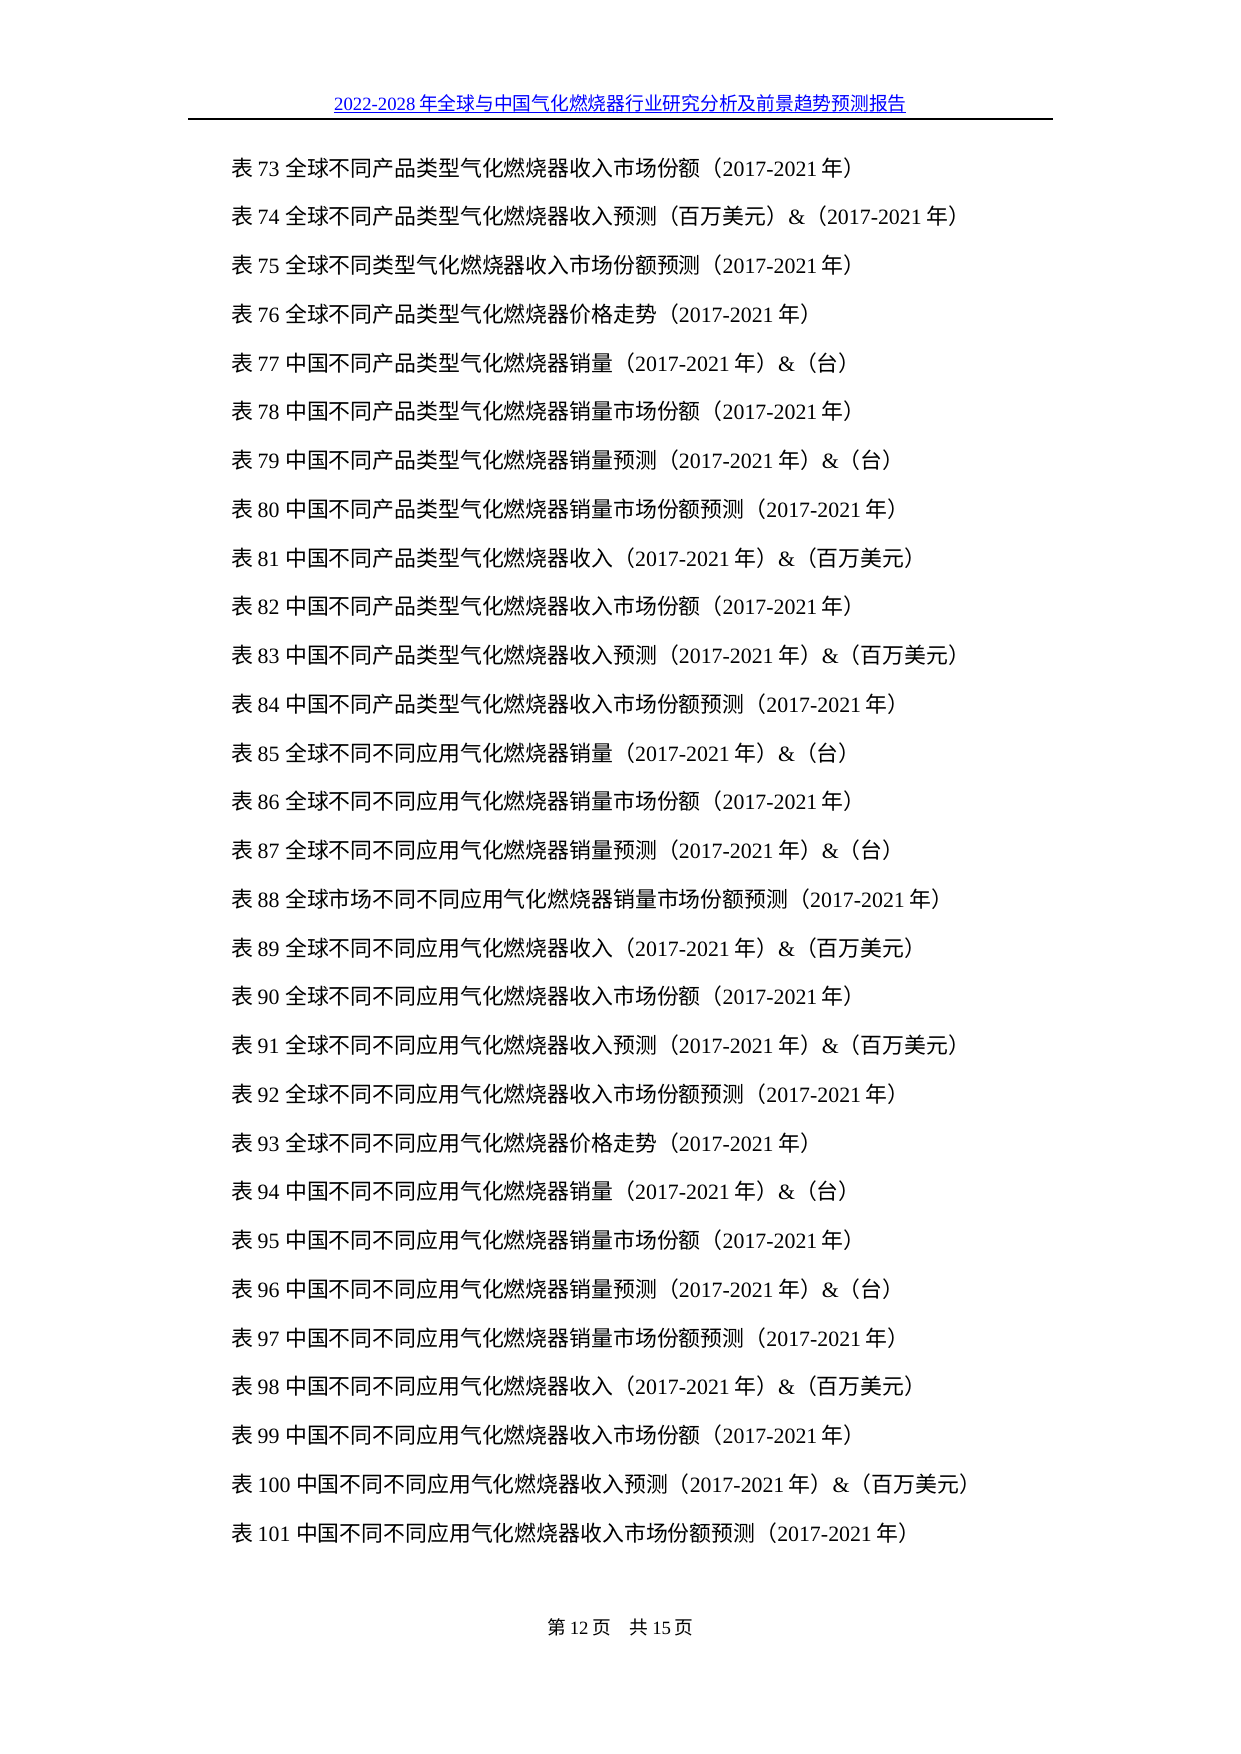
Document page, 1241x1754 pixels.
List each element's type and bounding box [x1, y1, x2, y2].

text [187, 150, 1053, 1548]
